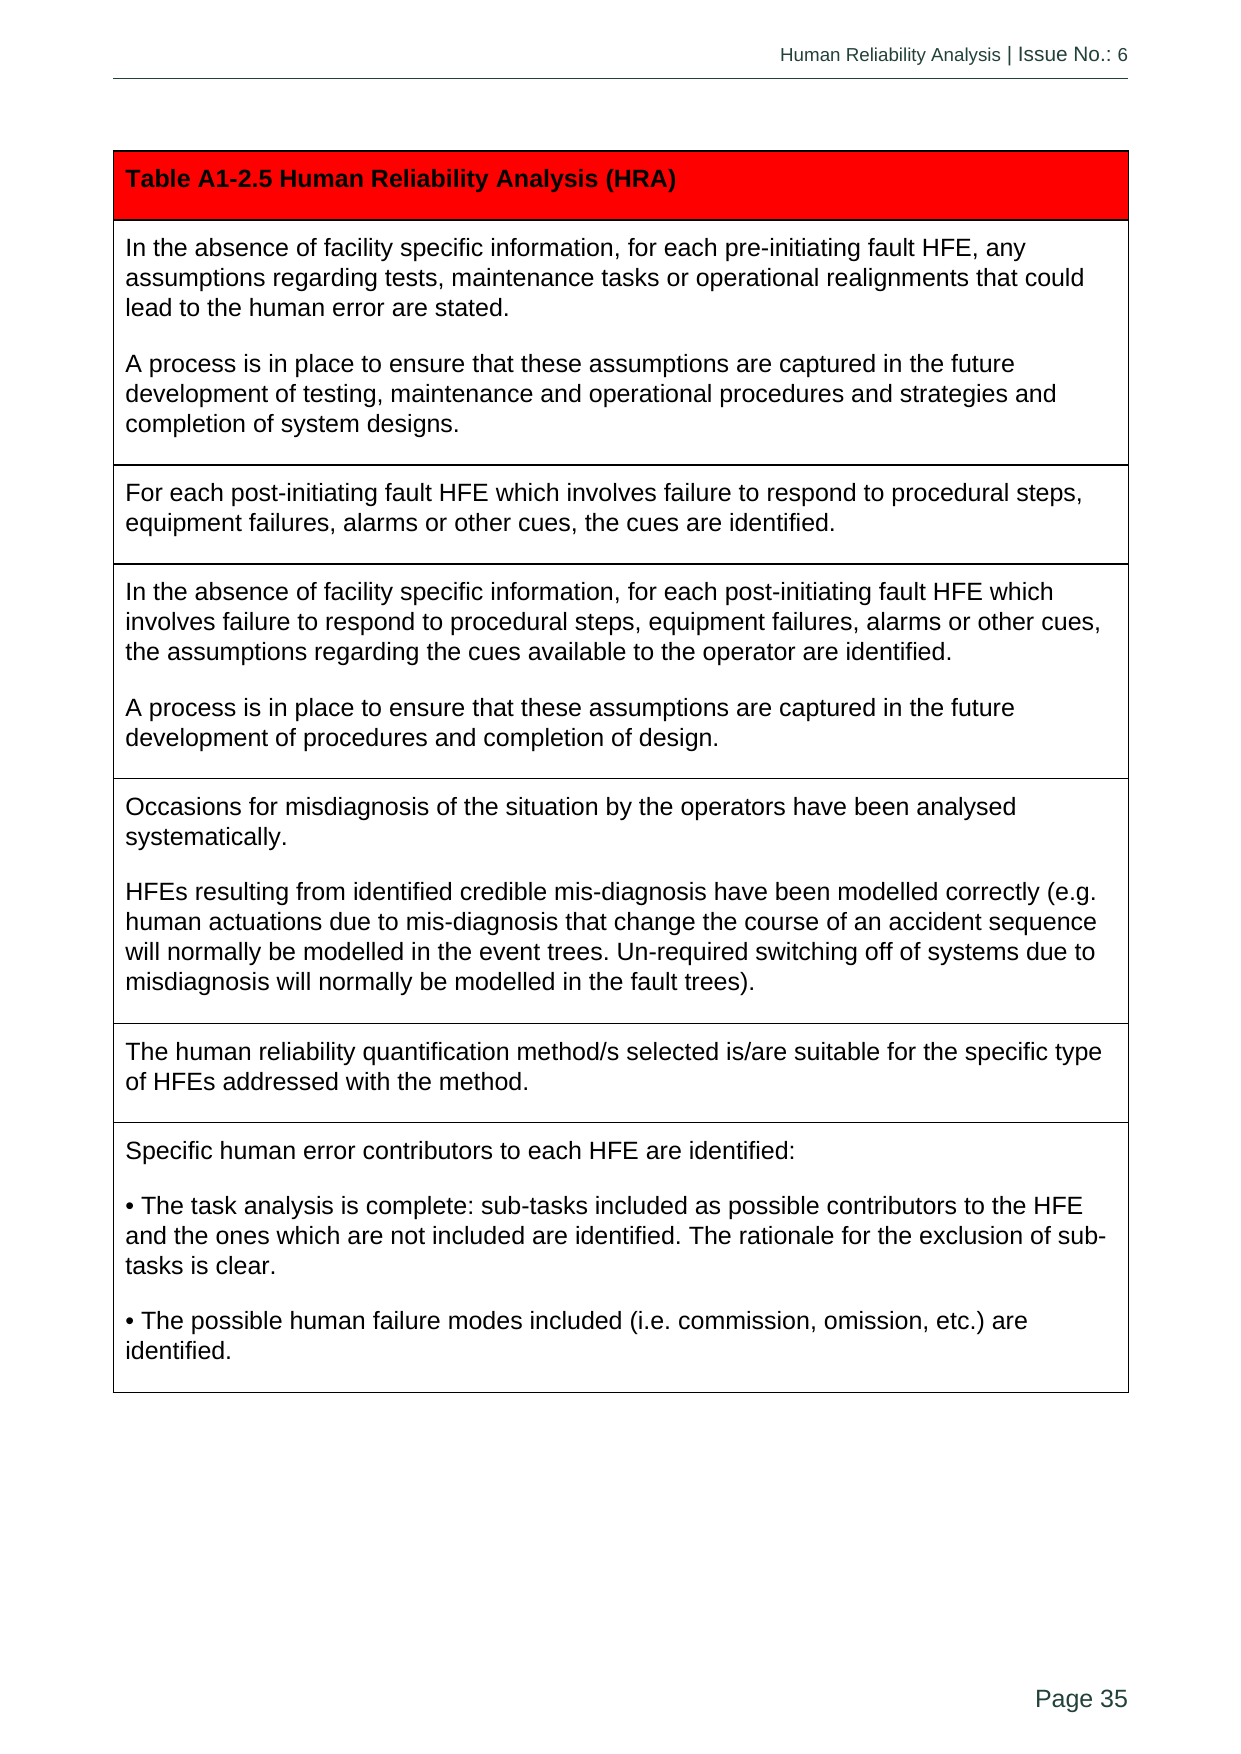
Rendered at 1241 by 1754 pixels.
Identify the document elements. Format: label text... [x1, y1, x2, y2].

table_cell In the absence of facility specific information, for each pre-initiating fault HFE, any assumptions regarding tests, maintenance tasks or operational realignments that could lead to the human error are stated. A process is in place to ensure that these assumptions are captured in the future development of testing, maintenance and operational procedures and strategies and completion of system designs. [114, 221, 1128, 464]
table_cell For each post-initiating fault HFE which involves failure to respond to procedural steps, equipment failures, alarms or other cues, the cues are identified. [114, 466, 1128, 563]
table_cell The human reliability quantification method/s selected is/are suitable for the specific type of HFEs addressed with the method. [114, 1024, 1128, 1122]
table_cell Specific human error contributors to each HFE are identified: • The task analysis is complete: sub-tasks included as possible contributors to the HFE and the ones which are not included are identified. The rationale for the exclusion of sub-tasks is clear. • The possible human failure modes included (i.e. commission, omission, etc.) are identified. [114, 1123, 1128, 1391]
table_cell Occasions for misdiagnosis of the situation by the operators have been analysed systematically. HFEs resulting from identified credible mis-diagnosis have been modelled correctly (e.g. human actuations due to mis-diagnosis that change the course of an accident sequence will normally be modelled in the event trees. Un-required switching off of systems due to misdiagnosis will normally be modelled in the fault trees). [114, 779, 1128, 1022]
table_header Table A1-2.5 Human Reliability Analysis (HRA) [114, 152, 1128, 219]
table_cell In the absence of facility specific information, for each post-initiating fault HFE which involves failure to respond to procedural steps, equipment failures, alarms or other cues, the assumptions regarding the cues available to the operator are identified. A process is in place to ensure that these assumptions are captured in the future development of procedures and completion of design. [114, 565, 1128, 778]
